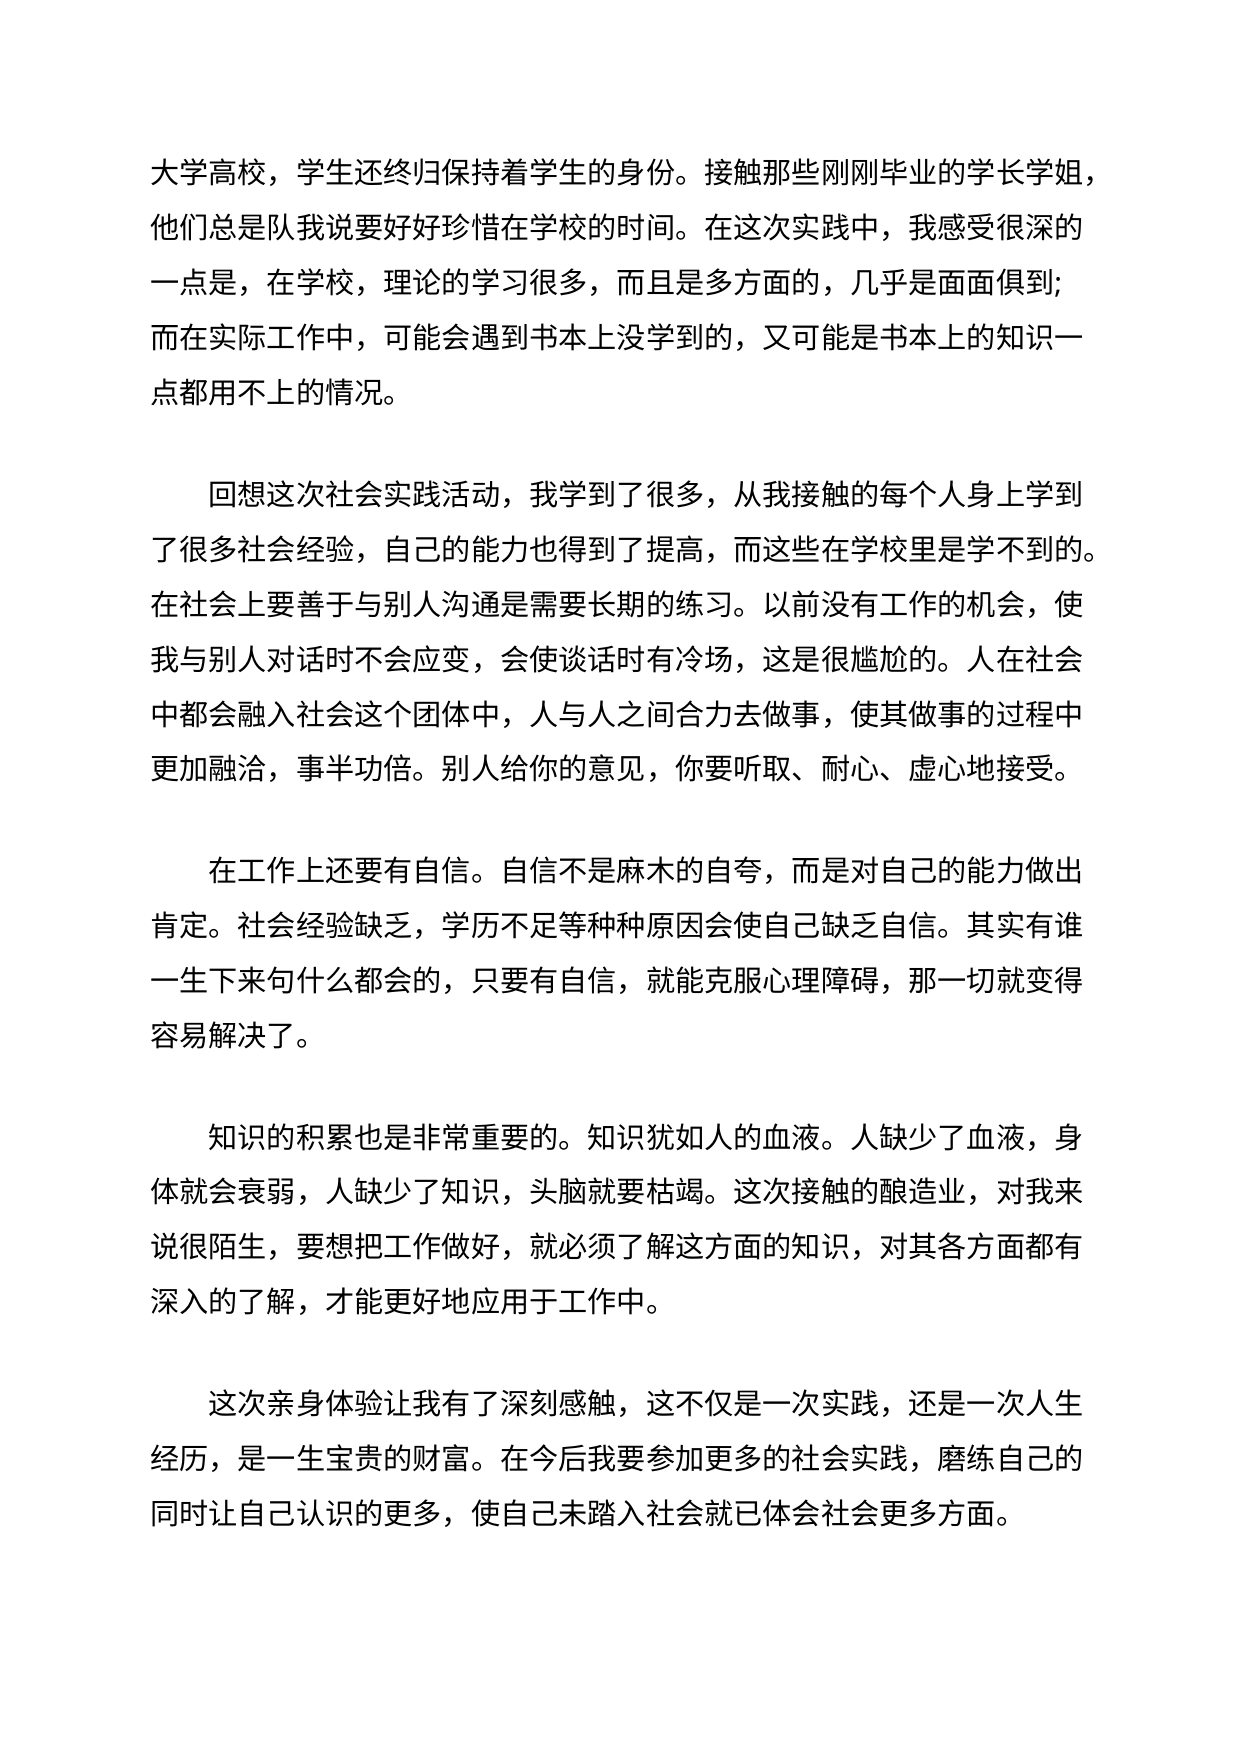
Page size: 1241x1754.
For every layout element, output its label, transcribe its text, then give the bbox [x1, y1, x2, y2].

text 回想这次社会实践活动，我学到了很多，从我接触的每个人身上学到了很多社会经验，自己的能力也得到了提高，而这些在学校里是学不到的。在社会上要善于与别人沟通是需要长期的练习。以前没有工作的机会，使我与别人对话时不会应变，会使谈话时有冷场，这是很尴尬的。人在社会中都会融入社会这个团体中，人与人之间合力去做事，使其做事的过程中更加融洽，事半功倍。别人给你的意见，你要听取、耐心、虚心地接受。 [150, 471, 1090, 788]
text 这次亲身体验让我有了深刻感触，这不仅是一次实践，还是一次人生经历，是一生宝贵的财富。在今后我要参加更多的社会实践，磨练自己的同时让自己认识的更多，使自己未踏入社会就已体会社会更多方面。 [150, 1381, 1090, 1533]
text 知识的积累也是非常重要的。知识犹如人的血液。人缺少了血液，身体就会衰弱，人缺少了知识，头脑就要枯竭。这次接触的酿造业，对我来说很陌生，要想把工作做好，就必须了解这方面的知识，对其各方面都有深入的了解，才能更好地应用于工作中。 [150, 1114, 1090, 1321]
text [150, 150, 1090, 412]
text 在工作上还要有自信。自信不是麻木的自夸，而是对自己的能力做出肯定。社会经验缺乏，学历不足等种种原因会使自己缺乏自信。其实有谁一生下来句什么都会的，只要有自信，就能克服心理障碍，那一切就变得容易解决了。 [150, 848, 1090, 1055]
